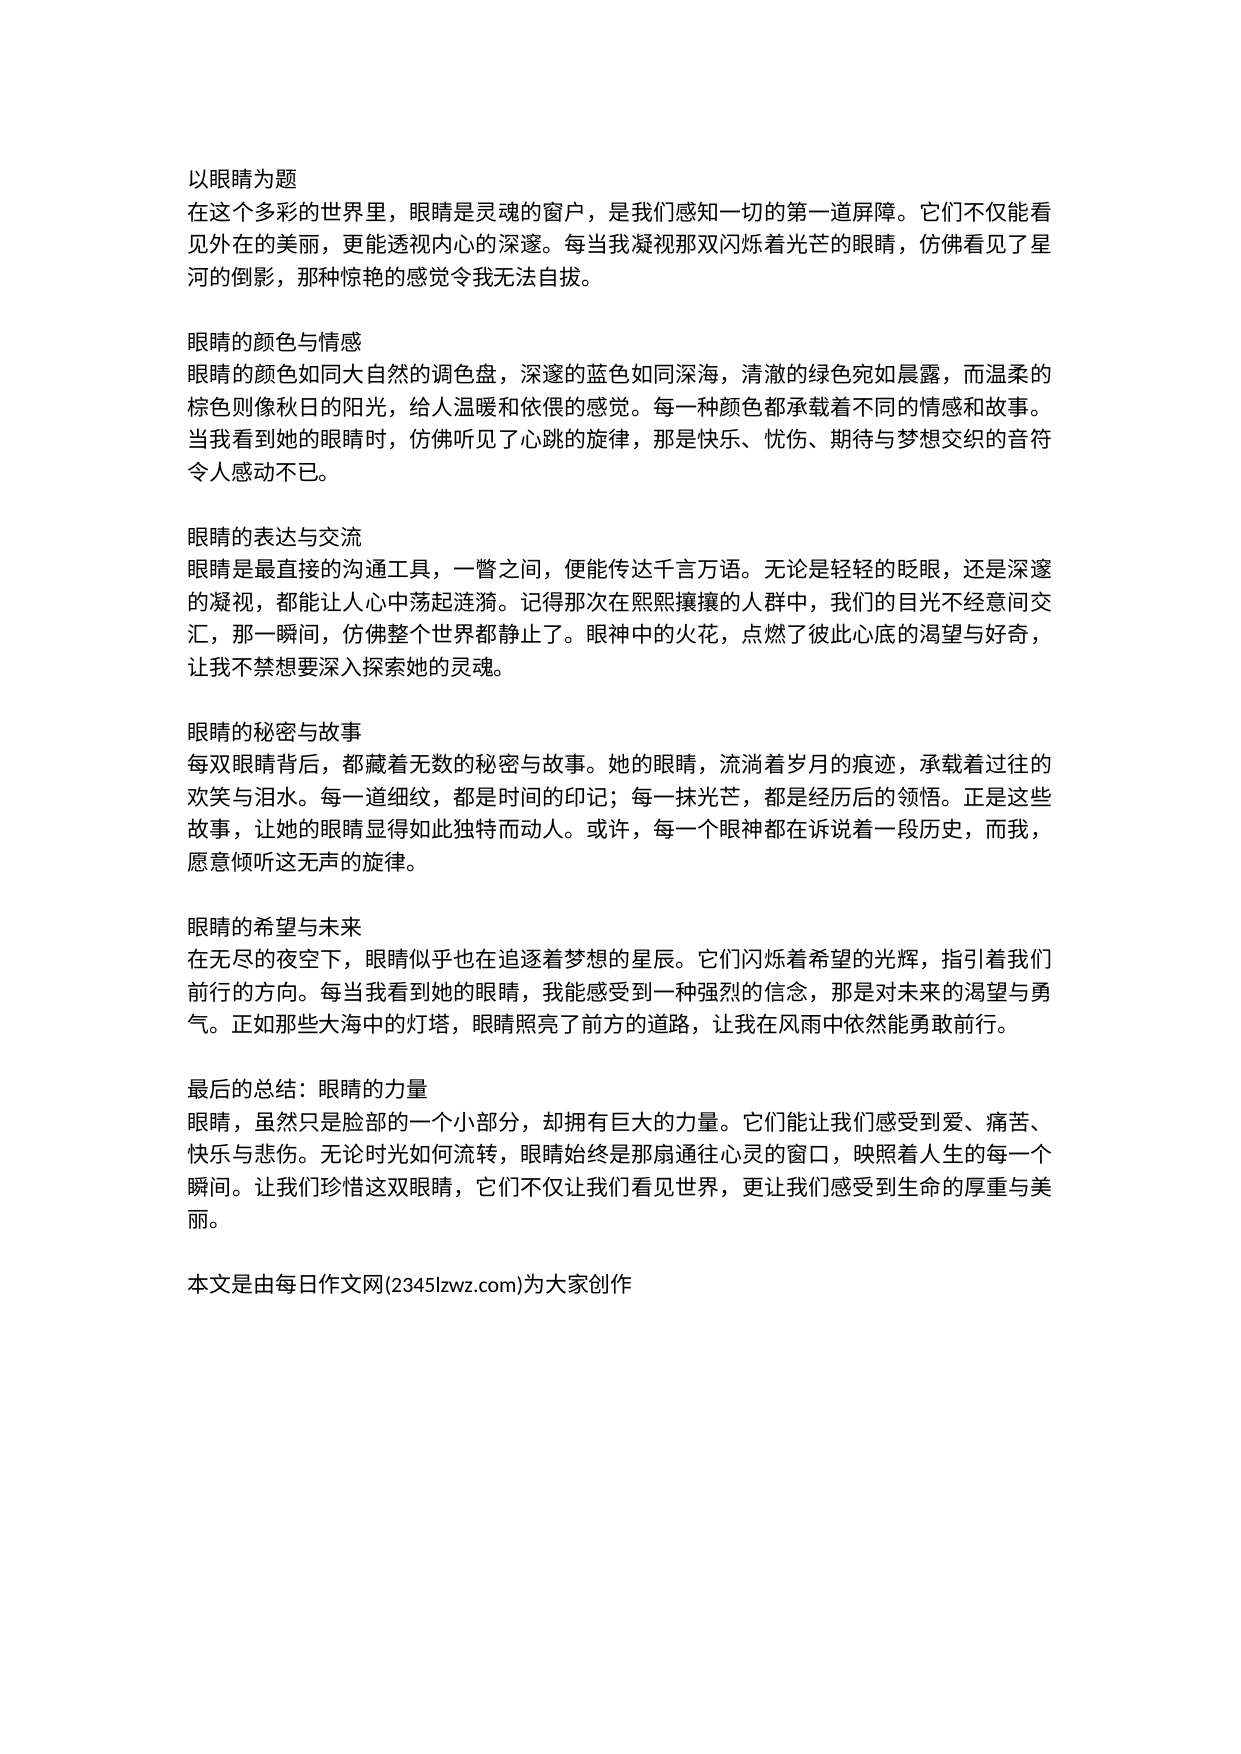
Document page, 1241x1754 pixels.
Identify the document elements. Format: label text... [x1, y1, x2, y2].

text 眼睛的表达与交流 [187, 519, 1053, 552]
text 本文是由每日作文网(2345lzwz.com)为大家创作 [187, 1267, 1053, 1299]
text 眼睛，虽然只是脸部的一个小部分，却拥有巨大的力量。它们能让我们感受到爱、痛苦、快乐与悲伤。无论时光如何流转，眼睛始终是那扇通往心灵的窗口，映照着人生的每一个瞬间。让我们珍惜这双眼睛，它们不仅让我们看见世界，更让我们感受到生命的厚重与美丽。 [187, 1104, 1053, 1234]
text 眼睛的秘密与故事 [187, 714, 1053, 747]
text 最后的总结：眼睛的力量 [187, 1072, 1053, 1104]
text 在这个多彩的世界里，眼睛是灵魂的窗户，是我们感知一切的第一道屏障。它们不仅能看见外在的美丽，更能透视内心的深邃。每当我凝视那双闪烁着光芒的眼睛，仿佛看见了星河的倒影，那种惊艳的感觉令我无法自拔。 [187, 194, 1053, 292]
text 以眼睛为题 [187, 162, 1053, 194]
text 眼睛是最直接的沟通工具，一瞥之间，便能传达千言万语。无论是轻轻的眨眼，还是深邃的凝视，都能让人心中荡起涟漪。记得那次在熙熙攘攘的人群中，我们的目光不经意间交汇，那一瞬间，仿佛整个世界都静止了。眼神中的火花，点燃了彼此心底的渴望与好奇，让我不禁想要深入探索她的灵魂。 [187, 552, 1053, 682]
text 每双眼睛背后，都藏着无数的秘密与故事。她的眼睛，流淌着岁月的痕迹，承载着过往的欢笑与泪水。每一道细纹，都是时间的印记；每一抹光芒，都是经历后的领悟。正是这些故事，让她的眼睛显得如此独特而动人。或许，每一个眼神都在诉说着一段历史，而我，愿意倾听这无声的旋律。 [187, 747, 1053, 877]
text 眼睛的颜色与情感 [187, 324, 1053, 357]
text 在无尽的夜空下，眼睛似乎也在追逐着梦想的星辰。它们闪烁着希望的光辉，指引着我们前行的方向。每当我看到她的眼睛，我能感受到一种强烈的信念，那是对未来的渴望与勇气。正如那些大海中的灯塔，眼睛照亮了前方的道路，让我在风雨中依然能勇敢前行。 [187, 942, 1053, 1039]
text 眼睛的颜色如同大自然的调色盘，深邃的蓝色如同深海，清澈的绿色宛如晨露，而温柔的棕色则像秋日的阳光，给人温暖和依偎的感觉。每一种颜色都承载着不同的情感和故事。当我看到她的眼睛时，仿佛听见了心跳的旋律，那是快乐、忧伤、期待与梦想交织的音符，令人感动不已。 [187, 357, 1053, 487]
text 眼睛的希望与未来 [187, 909, 1053, 942]
